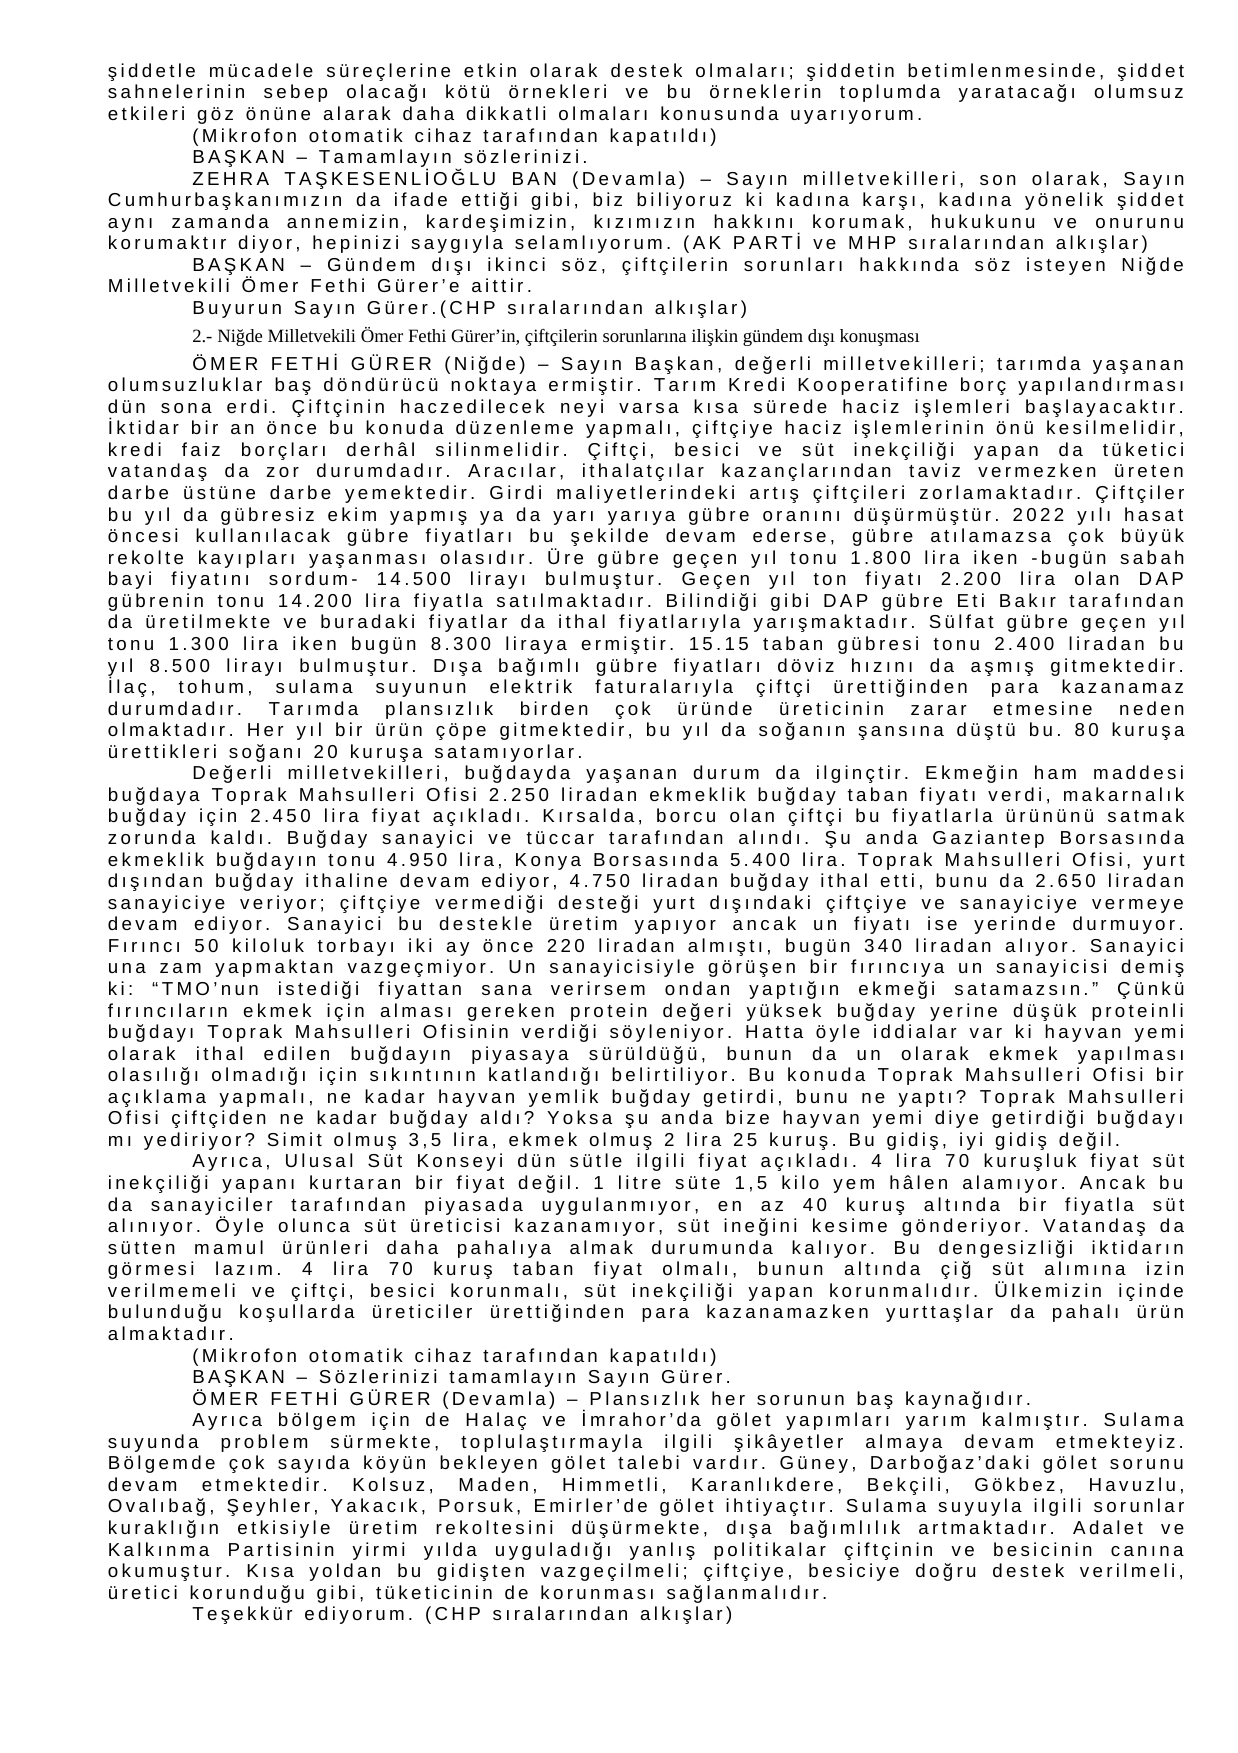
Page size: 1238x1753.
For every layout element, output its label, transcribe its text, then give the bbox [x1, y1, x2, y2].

text Ayrıca bölgem için de Halaç ve İmrahor’da gölet yapımları yarım kalmıştır. Sulama suyunda problem sürmekte, toplulaştırmayla ilgili şikâyetler almaya devam etmekteyiz. Bölgemde çok sayıda köyün bekleyen gölet talebi vardır. Güney, Darboğaz’daki gölet sorunu devam etmektedir. Kolsuz, Maden, Himmetli, Karanlıkdere, Bekçili, Gökbez, Havuzlu, Ovalıbağ, Şeyhler, Yakacık, Porsuk, Emirler’de gölet ihtiyaçtır. Sulama suyuyla ilgili sorunlar kuraklığın etkisiyle üretim rekoltesini düşürmekte, dışa bağımlılık artmaktadır. Adalet ve Kalkınma Partisinin yirmi yılda uyguladığı yanlış politikalar çiftçinin ve besicinin canına okumuştur. Kısa yoldan bu gidişten vazgeçilmeli; çiftçiye, besiciye doğru destek verilmeli, üretici korunduğu gibi, tüketicinin de korunması sağlanmalıdır. [108, 1409, 1186, 1603]
text (Mikrofon otomatik cihaz tarafından kapatıldı) [108, 124, 1186, 146]
text Teşekkür ediyorum. (CHP sıralarından alkışlar) [108, 1603, 1186, 1625]
text 2.- Niğde Milletvekili Ömer Fethi Gürer’in, çiftçilerin sorunlarına ilişkin gündem dışı konuşması [103, 325, 1190, 346]
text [108, 60, 1186, 124]
text BAŞKAN – Gündem dışı ikinci söz, çiftçilerin sorunları hakkında söz isteyen Niğde Milletvekili Ömer Fethi Gürer’e aittir. [108, 254, 1186, 297]
text Buyurun Sayın Gürer.(CHP sıralarından alkışlar) [108, 297, 1186, 318]
text Değerli milletvekilleri, buğdayda yaşanan durum da ilginçtir. Ekmeğin ham maddesi buğdaya Toprak Mahsulleri Ofisi 2.250 liradan ekmeklik buğday taban fiyatı verdi, makarnalık buğday için 2.450 lira fiyat açıkladı. Kırsalda, borcu olan çiftçi bu fiyatlarla ürününü satmak zorunda kaldı. Buğday sanayici ve tüccar tarafından alındı. Şu anda Gaziantep Borsasında ekmeklik buğdayın tonu 4.950 lira, Konya Borsasında 5.400 lira. Toprak Mahsulleri Ofisi, yurt dışından buğday ithaline devam ediyor, 4.750 liradan buğday ithal etti, bunu da 2.650 liradan sanayiciye veriyor; çiftçiye vermediği desteği yurt dışındaki çiftçiye ve sanayiciye vermeye devam ediyor. Sanayici bu destekle üretim yapıyor ancak un fiyatı ise yerinde durmuyor. Fırıncı 50 kiloluk torbayı iki ay önce 220 liradan almıştı, bugün 340 liradan alıyor. Sanayici una zam yapmaktan vazgeçmiyor. Un sanayicisiyle görüşen bir fırıncıya un sanayicisi demiş ki: “TMO’nun istediği fiyattan sana verirsem ondan yaptığın ekmeği satamazsın.” Çünkü fırıncıların ekmek için alması gereken protein değeri yüksek buğday yerine düşük proteinli buğdayı Toprak Mahsulleri Ofisinin verdiği söyleniyor. Hatta öyle iddialar var ki hayvan yemi olarak ithal edilen buğdayın piyasaya sürüldüğü, bunun da un olarak ekmek yapılması olasılığı olmadığı için sıkıntının katlandığı belirtiliyor. Bu konuda Toprak Mahsulleri Ofisi bir açıklama yapmalı, ne kadar hayvan yemlik buğday getirdi, bunu ne yaptı? Toprak Mahsulleri Ofisi çiftçiden ne kadar buğday aldı? Yoksa şu anda bize hayvan yemi diye getirdiği buğdayı mı yediriyor? Simit olmuş 3,5 lira, ekmek olmuş 2 lira 25 kuruş. Bu gidiş, iyi gidiş değil. [108, 762, 1186, 1150]
text ZEHRA TAŞKESENLİOĞLU BAN (Devamla) – Sayın milletvekilleri, son olarak, Sayın Cumhurbaşkanımızın da ifade ettiği gibi, biz biliyoruz ki kadına karşı, kadına yönelik şiddet aynı zamanda annemizin, kardeşimizin, kızımızın hakkını korumak, hukukunu ve onurunu korumaktır diyor, hepinizi saygıyla selamlıyorum. (AK PARTİ ve MHP sıralarından alkışlar) [108, 167, 1186, 254]
text BAŞKAN – Tamamlayın sözlerinizi. [108, 146, 1186, 167]
text (Mikrofon otomatik cihaz tarafından kapatıldı) [108, 1344, 1186, 1366]
text ÖMER FETHİ GÜRER (Devamla) – Plansızlık her sorunun baş kaynağıdır. [108, 1387, 1186, 1409]
text ÖMER FETHİ GÜRER (Niğde) – Sayın Başkan, değerli milletvekilleri; tarımda yaşanan olumsuzluklar baş döndürücü noktaya ermiştir. Tarım Kredi Kooperatifine borç yapılandırması dün sona erdi. Çiftçinin haczedilecek neyi varsa kısa sürede haciz işlemleri başlayacaktır. İktidar bir an önce bu konuda düzenleme yapmalı, çiftçiye haciz işlemlerinin önü kesilmelidir, kredi faiz borçları derhâl silinmelidir. Çiftçi, besici ve süt inekçiliği yapan da tüketici vatandaş da zor durumdadır. Aracılar, ithalatçılar kazançlarından taviz vermezken üreten darbe üstüne darbe yemektedir. Girdi maliyetlerindeki artış çiftçileri zorlamaktadır. Çiftçiler bu yıl da gübresiz ekim yapmış ya da yarı yarıya gübre oranını düşürmüştür. 2022 yılı hasat öncesi kullanılacak gübre fiyatları bu şekilde devam ederse, gübre atılamazsa çok büyük rekolte kayıpları yaşanması olasıdır. Üre gübre geçen yıl tonu 1.800 lira iken -bugün sabah bayi fiyatını sordum- 14.500 lirayı bulmuştur. Geçen yıl ton fiyatı 2.200 lira olan DAP gübrenin tonu 14.200 lira fiyatla satılmaktadır. Bilindiği gibi DAP gübre Eti Bakır tarafından da üretilmekte ve buradaki fiyatlar da ithal fiyatlarıyla yarışmaktadır. Sülfat gübre geçen yıl tonu 1.300 lira iken bugün 8.300 liraya ermiştir. 15.15 taban gübresi tonu 2.400 liradan bu yıl 8.500 lirayı bulmuştur. Dışa bağımlı gübre fiyatları döviz hızını da aşmış gitmektedir. İlaç, tohum, sulama suyunun elektrik faturalarıyla çiftçi ürettiğinden para kazanamaz durumdadır. Tarımda plansızlık birden çok üründe üreticinin zarar etmesine neden olmaktadır. Her yıl bir ürün çöpe gitmektedir, bu yıl da soğanın şansına düştü bu. 80 kuruşa ürettikleri soğanı 20 kuruşa satamıyorlar. [108, 352, 1186, 762]
text Ayrıca, Ulusal Süt Konseyi dün sütle ilgili fiyat açıkladı. 4 lira 70 kuruşluk fiyat süt inekçiliği yapanı kurtaran bir fiyat değil. süte 1,5 kilo yem hâlen alamıyor. Ancak bu da sanayiciler tarafından piyasada uygulanmıyor, en az 40 kuruş altında bir fiyatla süt alınıyor. Öyle olunca süt üreticisi kazanamıyor, süt ineğini kesime gönderiyor. Vatandaş da sütten mamul ürünleri daha pahalıya almak durumunda kalıyor. Bu dengesizliği iktidarın görmesi lazım. 4 lira 70 kuruş taban fiyat olmalı, bunun altında çiğ süt alımına izin verilmemeli ve çiftçi, besici korunmalı, süt inekçiliği yapan korunmalıdır. Ülkemizin içinde bulunduğu koşullarda üreticiler ürettiğinden para kazanamazken yurttaşlar da pahalı ürün almaktadır. [108, 1150, 1186, 1344]
text BAŞKAN – Sözlerinizi tamamlayın Sayın Gürer. [108, 1366, 1186, 1387]
